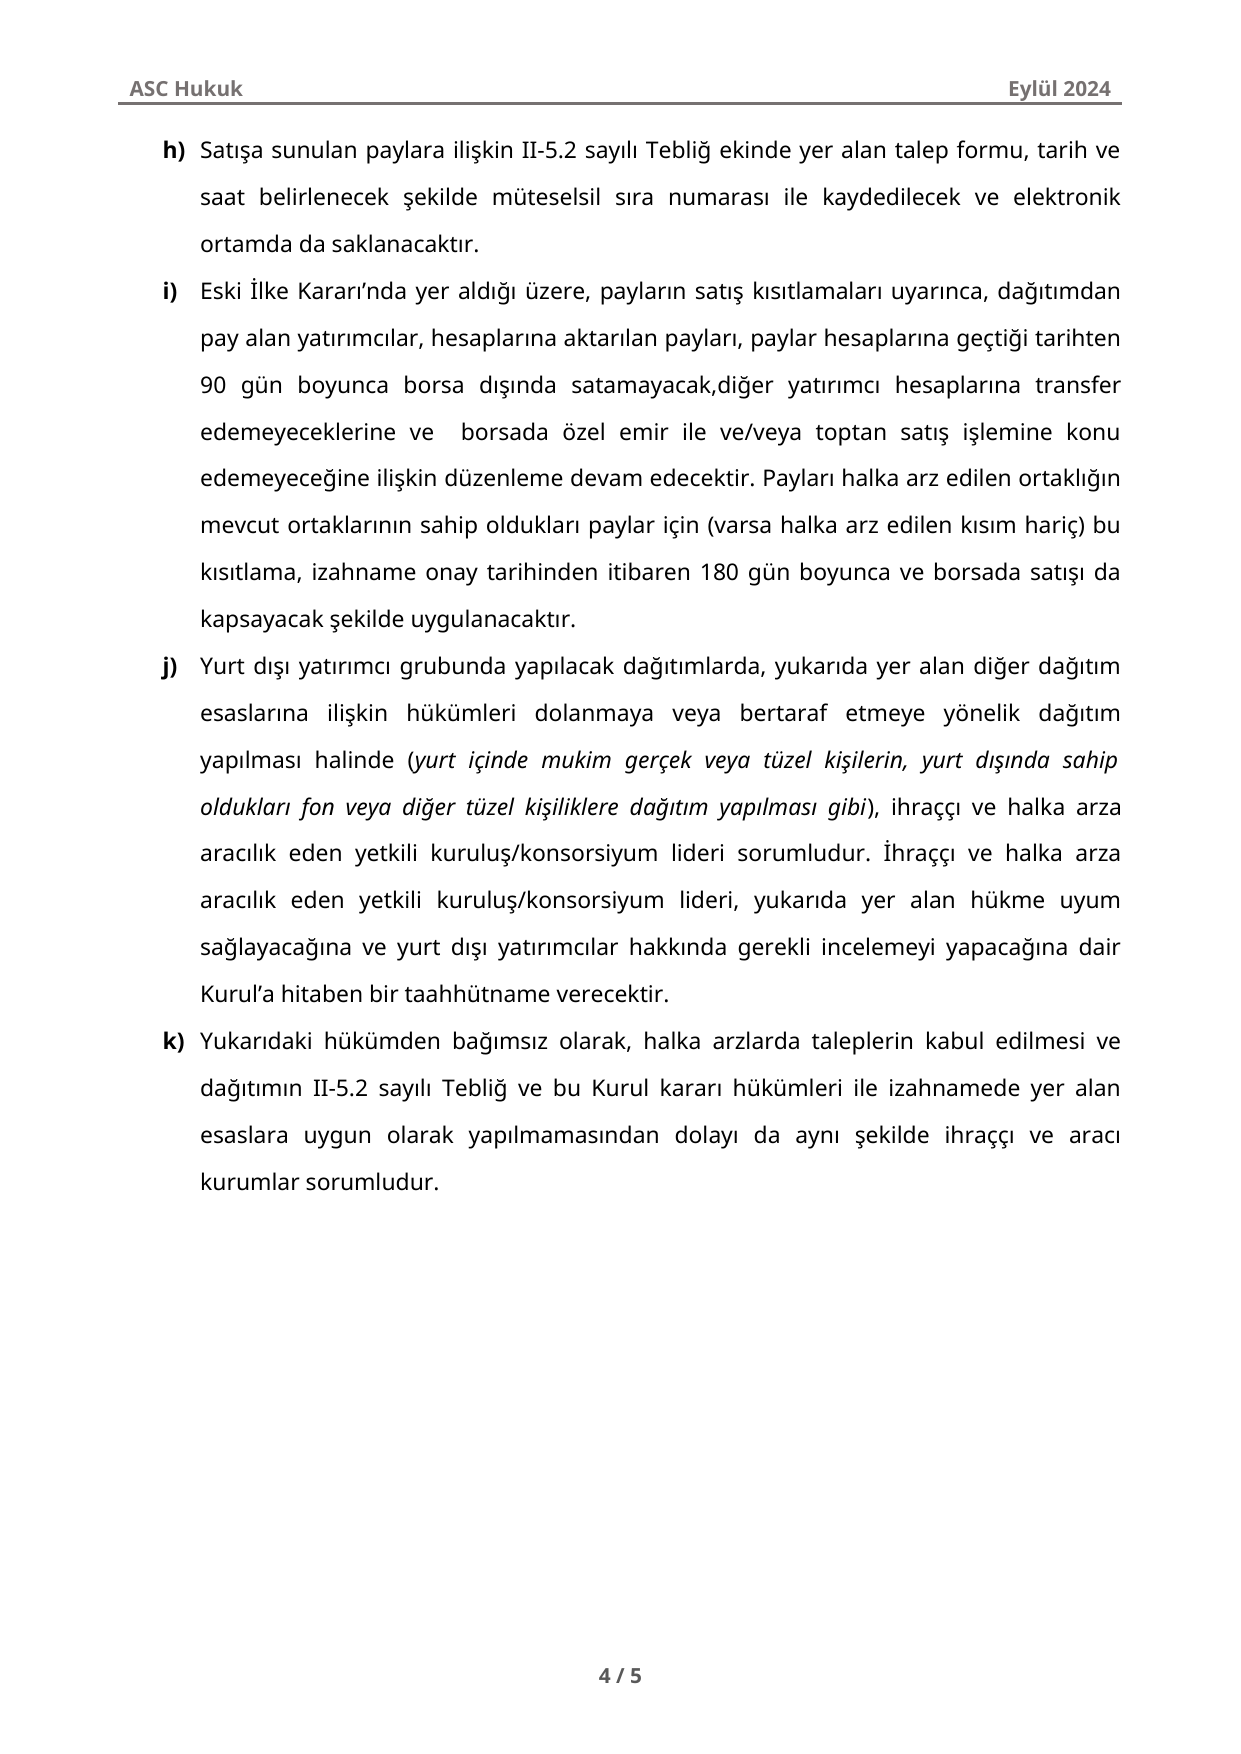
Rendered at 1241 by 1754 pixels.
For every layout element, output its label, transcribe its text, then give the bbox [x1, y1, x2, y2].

list Yurt dışı yatırımcı grubunda yapılacak dağıtımlarda, yukarıda yer alan diğer dağıtım esaslarına ilişkin hükümleri dolanmaya veya bertaraf etmeye yönelik dağıtım yapılması halinde (yurt içinde mukim gerçek veya tüzel kişilerin, yurt dışında sahip oldukları fon veya diğer tüzel kişiliklere dağıtım yapılması gibi), ihraççı ve halka arza aracılık eden yetkili kuruluş/konsorsiyum lideri sorumludur. İhraççı ve halka arza aracılık eden yetkili kuruluş/konsorsiyum lideri, yukarıda yer alan hükme uyum sağlayacağına ve yurt dışı yatırımcılar hakkında gerekli incelemeyi yapacağına dair Kurul’a hitaben bir taahhütname verecektir. [162, 650, 1122, 1009]
list Yukarıdaki hükümden bağımsız olarak, halka arzlarda taleplerin kabul edilmesi ve dağıtımın II-5.2 sayılı Tebliğ ve bu Kurul kararı hükümleri ile izahnamede yer alan esaslara uygun olarak yapılmamasından dolayı da aynı şekilde ihraççı ve aracı kurumlar sorumludur. [162, 1025, 1122, 1197]
list Eski İlke Kararı’nda yer aldığı üzere, payların satış kısıtlamaları uyarınca, dağıtımdan pay alan yatırımcılar, hesaplarına aktarılan payları, paylar hesaplarına geçtiği tarihten 90 gün boyunca borsa dışında satamayacak,diğer yatırımcı hesaplarına transfer edemeyeceklerine ve borsada özel emir ile ve/veya toptan satış işlemine konu edemeyeceğine ilişkin düzenleme devam edecektir. Payları halka arz edilen ortaklığın mevcut ortaklarının sahip oldukları paylar için (varsa halka arz edilen kısım hariç) bu kısıtlama, izahname onay tarihinden itibaren 180 gün boyunca ve borsada satışı da kapsayacak şekilde uygulanacaktır. [162, 275, 1122, 634]
list Satışa sunulan paylara ilişkin II-5.2 sayılı Tebliğ ekinde yer alan talep formu, tarih ve saat belirlenecek şekilde müteselsil sıra numarası ile kaydedilecek ve elektronik ortamda da saklanacaktır. [162, 134, 1122, 259]
